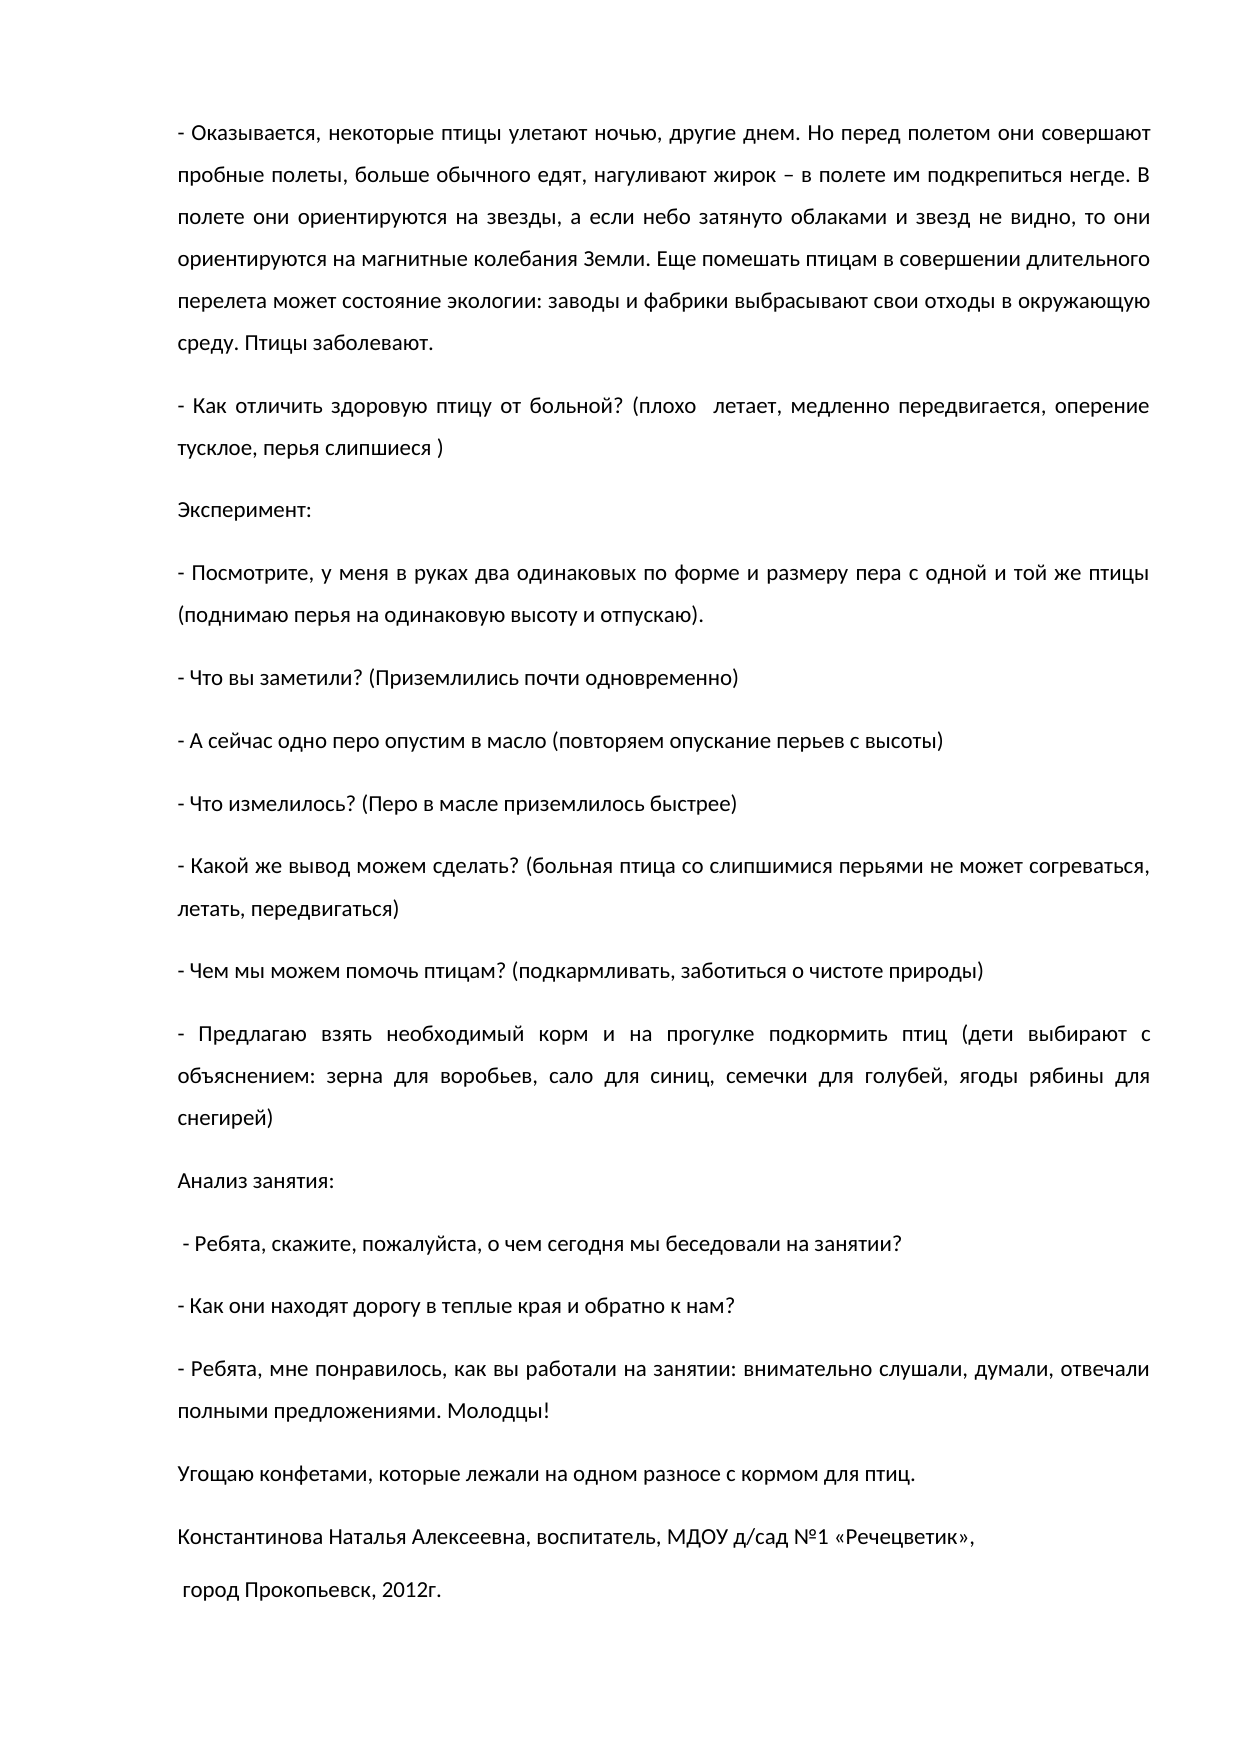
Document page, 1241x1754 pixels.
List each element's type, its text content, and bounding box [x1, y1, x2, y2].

text Угощаю конфетами, которые лежали на одном разносе с кормом для птиц. [177, 1459, 1152, 1487]
text Константинова Наталья Алексеевна, воспитатель, МДОУ д/сад №1 «Речецветик», [177, 1522, 1152, 1550]
text - Ребята, мне понравилось, как вы работали на занятии: внимательно слушали, думали, отвечали полными предложениями. Молодцы! [177, 1354, 1152, 1424]
text - Как отличить здоровую птицу от больной? (плохо летает, медленно передвигается, оперение тусклое, перья слипшиеся ) [177, 391, 1152, 461]
text - Предлагаю взять необходимый корм и на прогулке подкормить птиц (дети выбирают с объяснением: зерна для воробьев, сало для синиц, семечки для голубей, ягоды рябины для снегирей) [177, 1019, 1152, 1131]
text Эксперимент: [177, 496, 1152, 524]
text - А сейчас одно перо опустим в масло (повторяем опускание перьев с высоты) [177, 726, 1152, 754]
text - Оказывается, некоторые птицы улетают ночью, другие днем. Но перед полетом они совершают пробные полеты, больше обычного едят, нагуливают жирок – в полете им подкрепиться негде. В полете они ориентируются на звезды, а если небо затянуто облаками и звезд не видно, то они ориентируются на магнитные колебания Земли. Еще помешать птицам в совершении длительного перелета может состояние экологии: заводы и фабрики выбрасывают свои отходы в окружающую среду. Птицы заболевают. [177, 118, 1152, 356]
text - Ребята, скажите, пожалуйста, о чем сегодня мы беседовали на занятии? [177, 1229, 1152, 1257]
text - Посмотрите, у меня в руках два одинаковых по форме и размеру пера с одной и той же птицы (поднимаю перья на одинаковую высоту и отпускаю). [177, 558, 1152, 628]
text - Что измелилось? (Перо в масле приземлилось быстрее) [177, 789, 1152, 817]
text - Чем мы можем помочь птицам? (подкармливать, заботиться о чистоте природы) [177, 956, 1152, 984]
text - Какой же вывод можем сделать? (больная птица со слипшимися перьями не может согреваться, летать, передвигаться) [177, 852, 1152, 922]
text Анализ занятия: [177, 1166, 1152, 1194]
text - Что вы заметили? (Приземлились почти одновременно) [177, 663, 1152, 691]
text город Прокопьевск, 2012г. [177, 1575, 1152, 1603]
text - Как они находят дорогу в теплые края и обратно к нам? [177, 1292, 1152, 1320]
